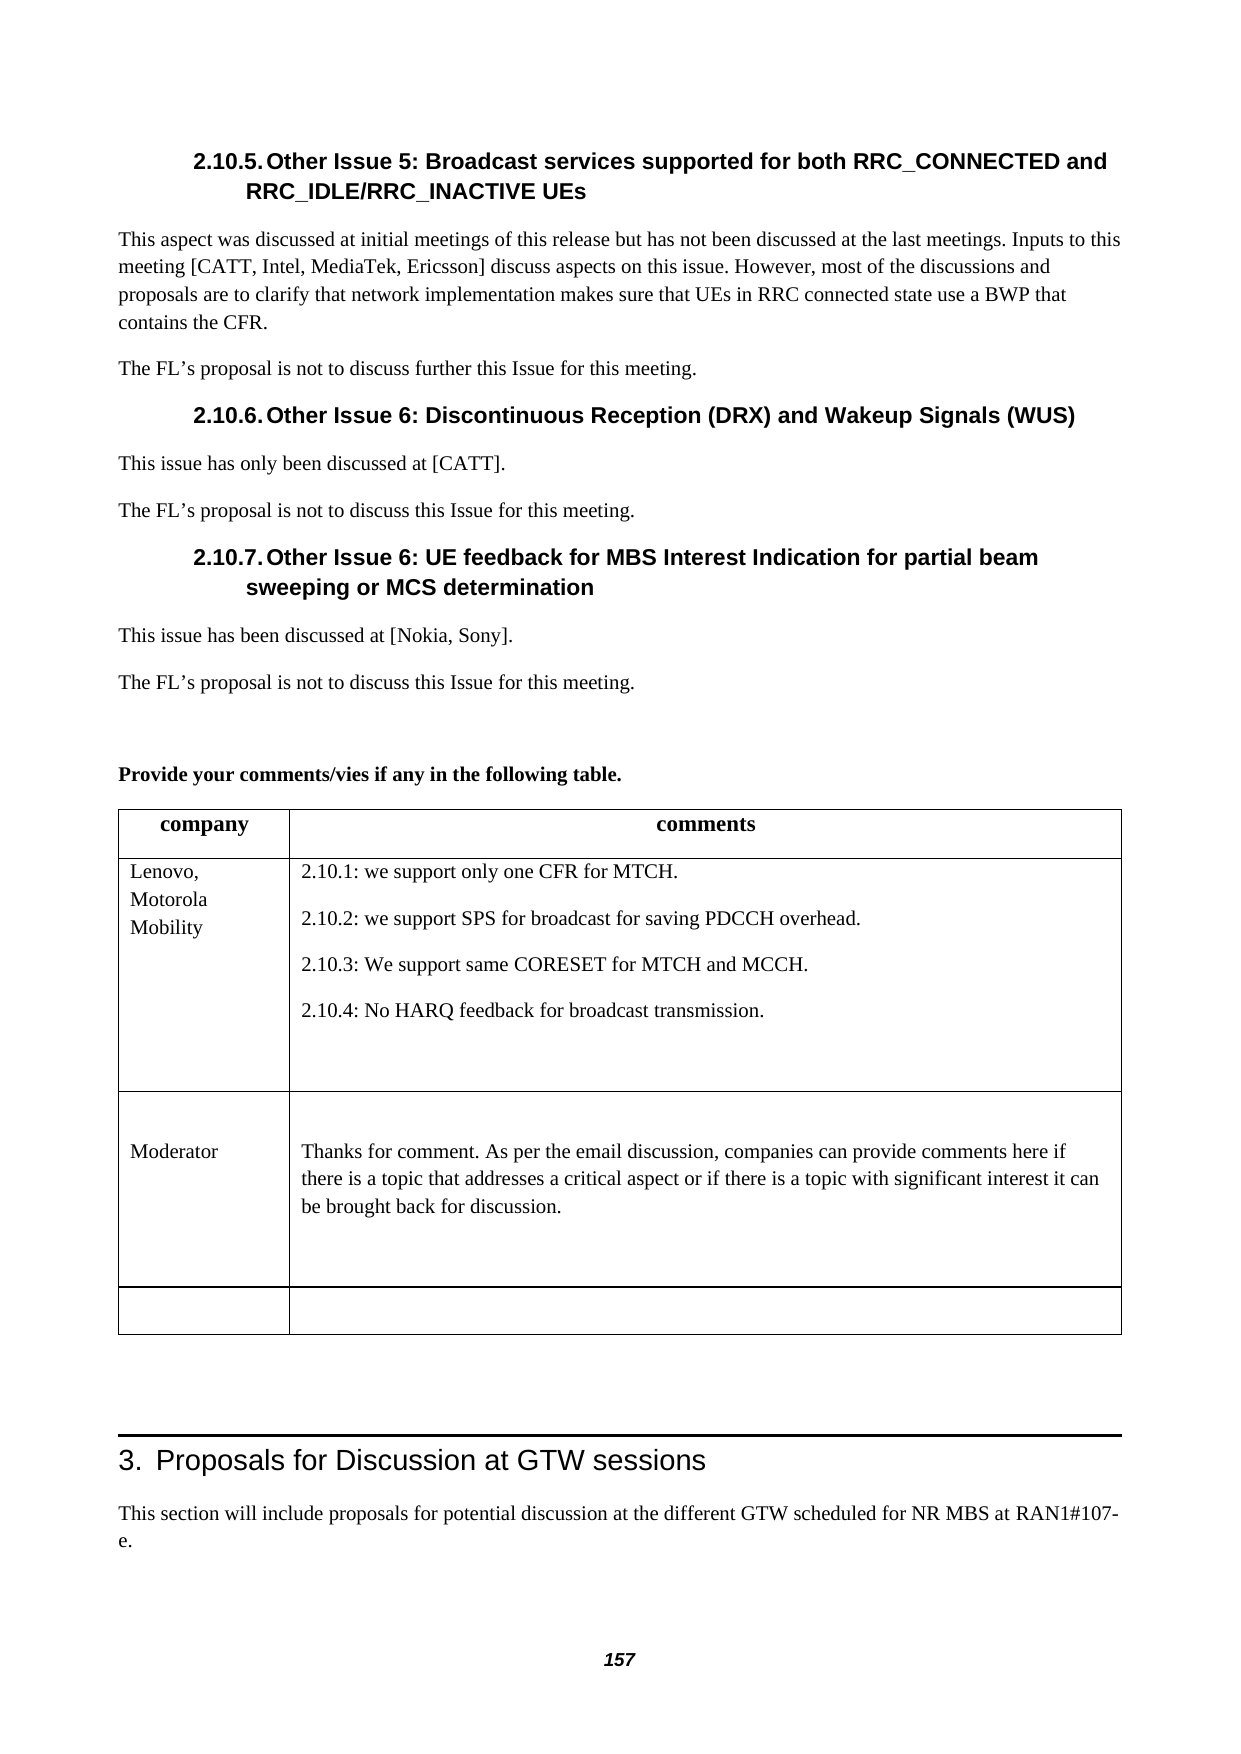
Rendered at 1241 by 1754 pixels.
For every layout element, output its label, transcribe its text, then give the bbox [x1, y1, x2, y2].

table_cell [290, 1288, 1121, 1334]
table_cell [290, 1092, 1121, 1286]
subtitle Other Issue 5: Broadcast services supported for both RRC_CONNECTED and RRC_IDLE/RRC_INACTIVE UEs [193, 148, 1122, 204]
text This aspect was discussed at initial meetings of this release but has not been discussed at the last meetings. Inputs to this meeting [CATT, Intel, MediaTek, Ericsson] discuss aspects on this issue. However, most of the discussions and proposals are to clarify that network implementation makes sure that UEs in RRC connected state use a BWP that contains the CFR. [118, 227, 1122, 334]
subtitle Other Issue 6: Discontinuous Reception (DRX) and Wakeup Signals (WUS) [193, 402, 1122, 429]
text The FL’s proposal is not to discuss this Issue for this meeting. [118, 498, 1122, 522]
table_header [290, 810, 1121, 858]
text The FL’s proposal is not to discuss this Issue for this meeting. [118, 669, 1122, 694]
text The FL’s proposal is not to discuss further this Issue for this meeting. [118, 356, 1122, 380]
text Provide your comments/vies if any in the following table. [118, 762, 1122, 786]
text This issue has only been discussed at [CATT]. [118, 451, 1122, 475]
subtitle Proposals for Discussion at GTW sessions [118, 1437, 1122, 1477]
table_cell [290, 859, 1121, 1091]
text This section will include proposals for potential discussion at the different GTW scheduled for NR MBS at RAN1#107-e. [118, 1501, 1122, 1552]
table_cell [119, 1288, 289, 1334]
text This issue has been discussed at [Nokia, Sony]. [118, 623, 1122, 647]
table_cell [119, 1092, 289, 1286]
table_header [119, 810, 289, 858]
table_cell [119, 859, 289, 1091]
subtitle Other Issue 6: UE feedback for MBS Interest Indication for partial beam sweeping or MCS determination [193, 544, 1122, 601]
